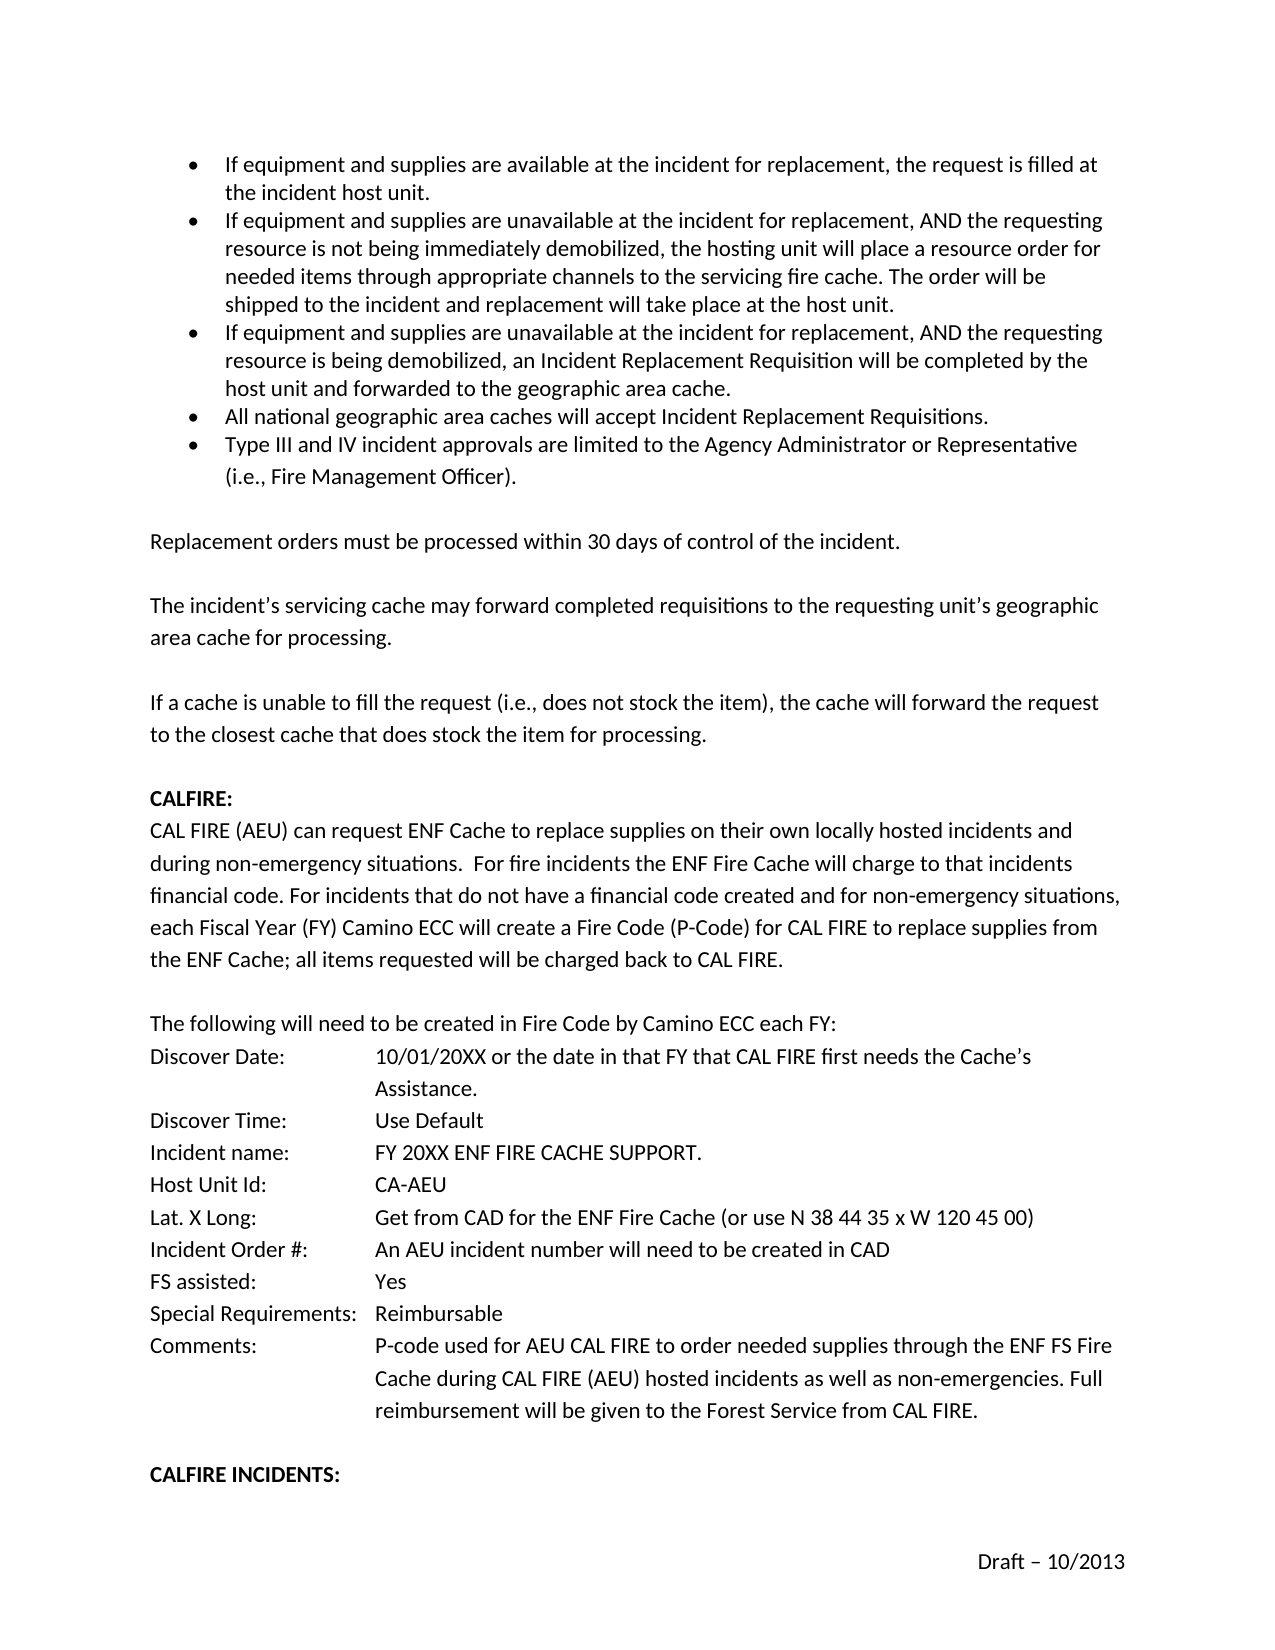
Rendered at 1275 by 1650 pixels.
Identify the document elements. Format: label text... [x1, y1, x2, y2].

list Type III and IV incident approvals are limited to the Agency Administrator or Representative (i.e., Fire Management Officer). [187, 430, 1125, 490]
text CALFIRE INCIDENTS: [150, 1460, 1125, 1488]
list If equipment and supplies are available at the incident for replacement, the request is filled at the incident host unit. [187, 150, 1125, 206]
text Incident Order #: An AEU incident number will need to be created in CAD [150, 1235, 1125, 1263]
text Comments: P-code used for AEU CAL FIRE to order needed supplies through the ENF FS Fire Cache during CAL FIRE (AEU) hosted incidents as well as non-emergencies. Full reimbursement will be given to the Forest Service from CAL FIRE. [150, 1331, 1125, 1424]
text CAL FIRE (AEU) can request ENF Cache to replace supplies on their own locally hosted incidents and during non-emergency situations. For fire incidents the ENF Fire Cache will charge to that incidents financial code. For incidents that do not have a financial code created and for non-emergency situations, each Fiscal Year (FY) Camino ECC will create a Fire Code (P-Code) for CAL FIRE to replace supplies from the ENF Cache; all items requested will be charged back to CAL FIRE. [150, 816, 1125, 973]
text CALFIRE: [150, 784, 1125, 812]
text Incident name: FY 20XX ENF FIRE CACHE SUPPORT. [150, 1138, 1125, 1166]
text Replacement orders must be processed within 30 days of control of the incident. [150, 527, 1125, 555]
list If equipment and supplies are unavailable at the incident for replacement, AND the requesting resource is not being immediately demobilized, the hosting unit will place a resource order for needed items through appropriate channels to the servicing fire cache. The order will be shipped to the incident and replacement will take place at the host unit. [187, 206, 1125, 318]
text Lat. X Long: Get from CAD for the ENF Fire Cache (or use N 38 44 35 x W 120 45 00) [150, 1203, 1125, 1231]
text The incident’s servicing cache may forward completed requisitions to the requesting unit’s geographic area cache for processing. [150, 591, 1125, 651]
text Host Unit Id: CA-AEU [150, 1171, 1125, 1198]
text The following will need to be created in Fire Code by Camino ECC each FY: [150, 1009, 1125, 1038]
text Discover Date: 10/01/20XX or the date in that FY that CAL FIRE first needs the Cache’s [150, 1042, 1125, 1070]
text If a cache is unable to fill the request (i.e., does not stock the item), the cache will forward the request to the closest cache that does stock the item for processing. [150, 688, 1125, 748]
text FS assisted: Yes [150, 1267, 1125, 1295]
list If equipment and supplies are unavailable at the incident for replacement, AND the requesting resource is being demobilized, an Incident Replacement Requisition will be completed by the host unit and forwarded to the geographic area cache. [187, 318, 1125, 402]
text Assistance. [300, 1074, 1125, 1102]
list All national geographic area caches will accept Incident Replacement Requisitions. [187, 402, 1125, 430]
text Discover Time: Use Default [150, 1106, 1125, 1134]
text Special Requirements: Reimbursable [150, 1299, 1125, 1327]
